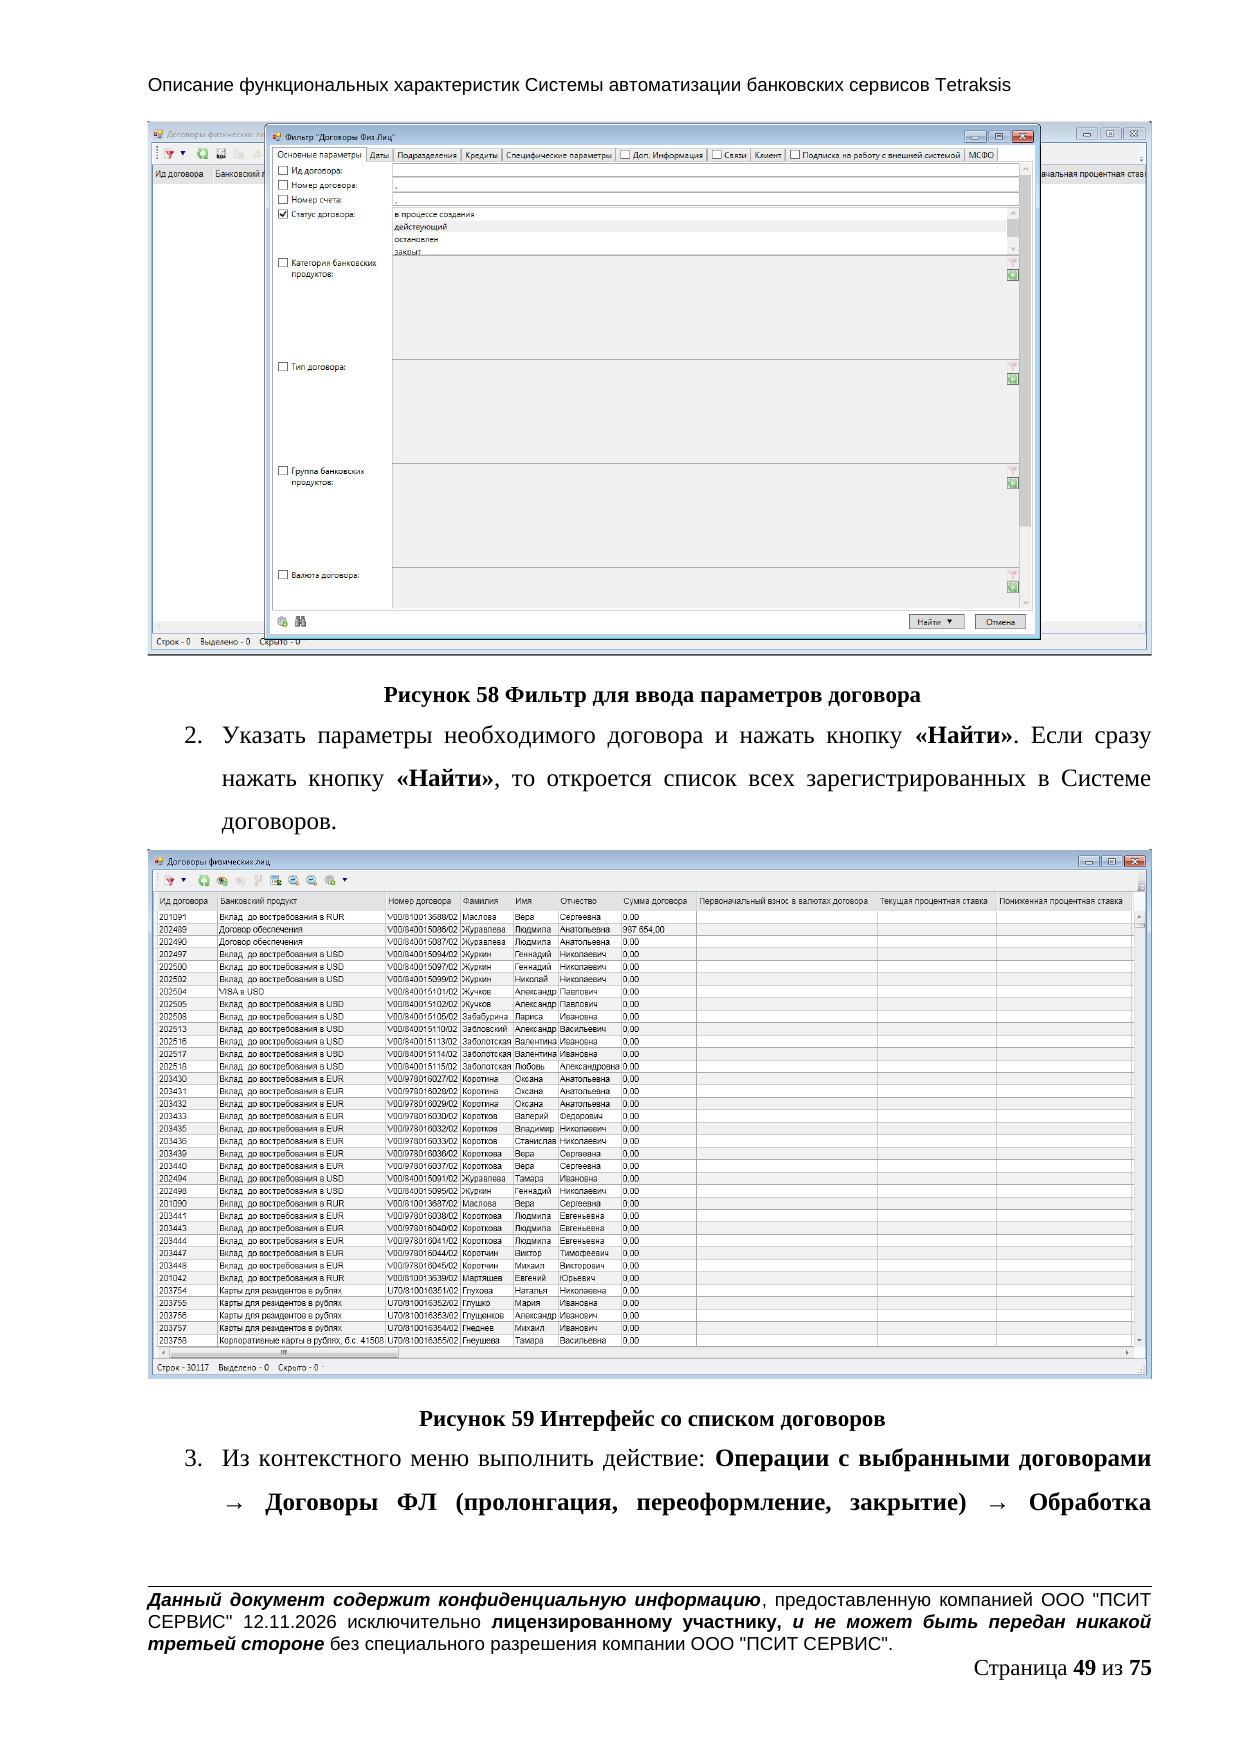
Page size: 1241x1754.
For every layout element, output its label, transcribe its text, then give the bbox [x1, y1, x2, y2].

picture [147, 849, 1152, 1379]
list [184, 1443, 1152, 1515]
list Указать параметры необходимого договора и нажать кнопку «Найти». Если сразу нажать кнопку «Найти», то откроется список всех зарегистрированных в Системе договоров. [184, 720, 1152, 835]
picture [147, 121, 1152, 656]
